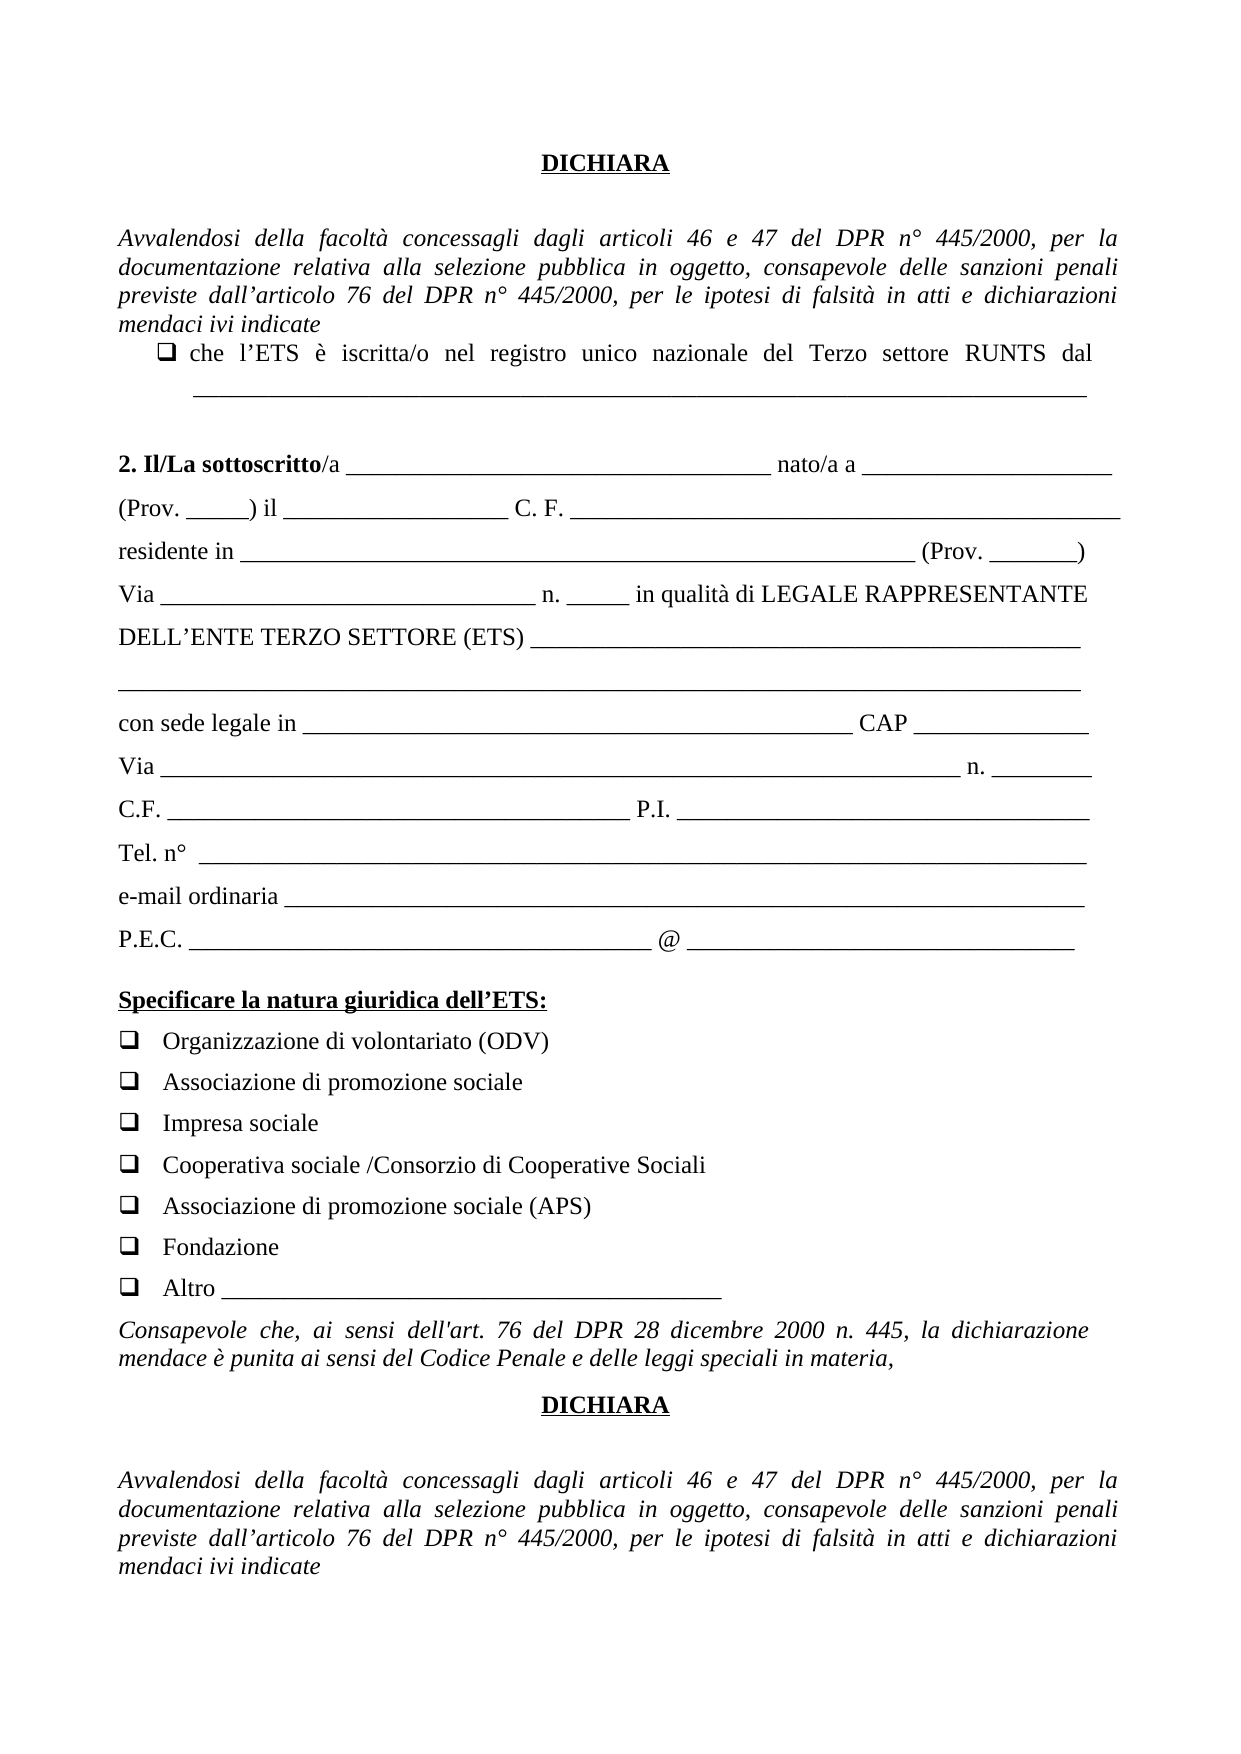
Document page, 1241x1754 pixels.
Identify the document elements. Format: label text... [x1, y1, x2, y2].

text Avvalendosi della facoltà concessagli dagli articoli 46 e 47 del DPR n° 445/2000, per la documentazione relativa alla selezione pubblica in oggetto, consapevole delle sanzioni penali previste dall’articolo 76 del DPR n° 445/2000, per le ipotesi di falsità in atti e dichiarazioni mendaci ivi indicate [118, 1465, 1122, 1580]
text P.E.C. _____________________________________ @ _______________________________ [118, 924, 1123, 953]
list Associazione di promozione sociale (APS) [118, 1191, 1122, 1220]
subtitle DICHIARA [118, 148, 1092, 176]
text Via ______________________________ n. _____ in qualità di LEGALE RAPPRESENTANTE DELL’ENTE TERZO SETTORE (ETS) ____________________________________________ [118, 579, 1123, 651]
list Cooperativa sociale /Consorzio di Cooperative Sociali [118, 1150, 1122, 1178]
list Fondazione [118, 1232, 1122, 1261]
text residente in ______________________________________________________ (Prov. _______) [118, 536, 1123, 564]
text con sede legale in ____________________________________________ CAP ______________ [118, 708, 1123, 737]
list Impresa sociale [118, 1108, 1122, 1137]
text Avvalendosi della facoltà concessagli dagli articoli 46 e 47 del DPR n° 445/2000, per la documentazione relativa alla selezione pubblica in oggetto, consapevole delle sanzioni penali previste dall’articolo 76 del DPR n° 445/2000, per le ipotesi di falsità in atti e dichiarazioni mendaci ivi indicate [118, 223, 1122, 338]
text Consapevole che, ai sensi dell'art. 76 del DPR 28 dicembre 2000 n. 445, la dichiarazione mendace è punita ai sensi del Codice Penale e delle leggi speciali in materia, [118, 1315, 1092, 1372]
list Organizzazione di volontariato (ODV) [118, 1026, 1122, 1055]
text Tel. n° _______________________________________________________________________ [118, 838, 1123, 866]
list che l’ETS è iscritta/o nel registro unico nazionale del Terzo settore RUNTS dal _______________________________________________________________________ [156, 338, 1092, 399]
list Associazione di promozione sociale [118, 1067, 1122, 1096]
list Altro ________________________________________ [118, 1273, 1122, 1302]
subtitle Specificare la natura giuridica dell’ETS: [118, 985, 1129, 1013]
text e-mail ordinaria ________________________________________________________________ [118, 881, 1123, 909]
text Via ________________________________________________________________ n. ________ C.F. _____________________________________ P.I. _________________________________ [118, 751, 1123, 823]
text _____________________________________________________________________________ [118, 665, 1123, 694]
subtitle DICHIARA [118, 1390, 1092, 1419]
text 2. Il/La sottoscritto/a __________________________________ nato/a a ____________________ (Prov. _____) il __________________ C. F. ____________________________________________ [118, 449, 1123, 521]
